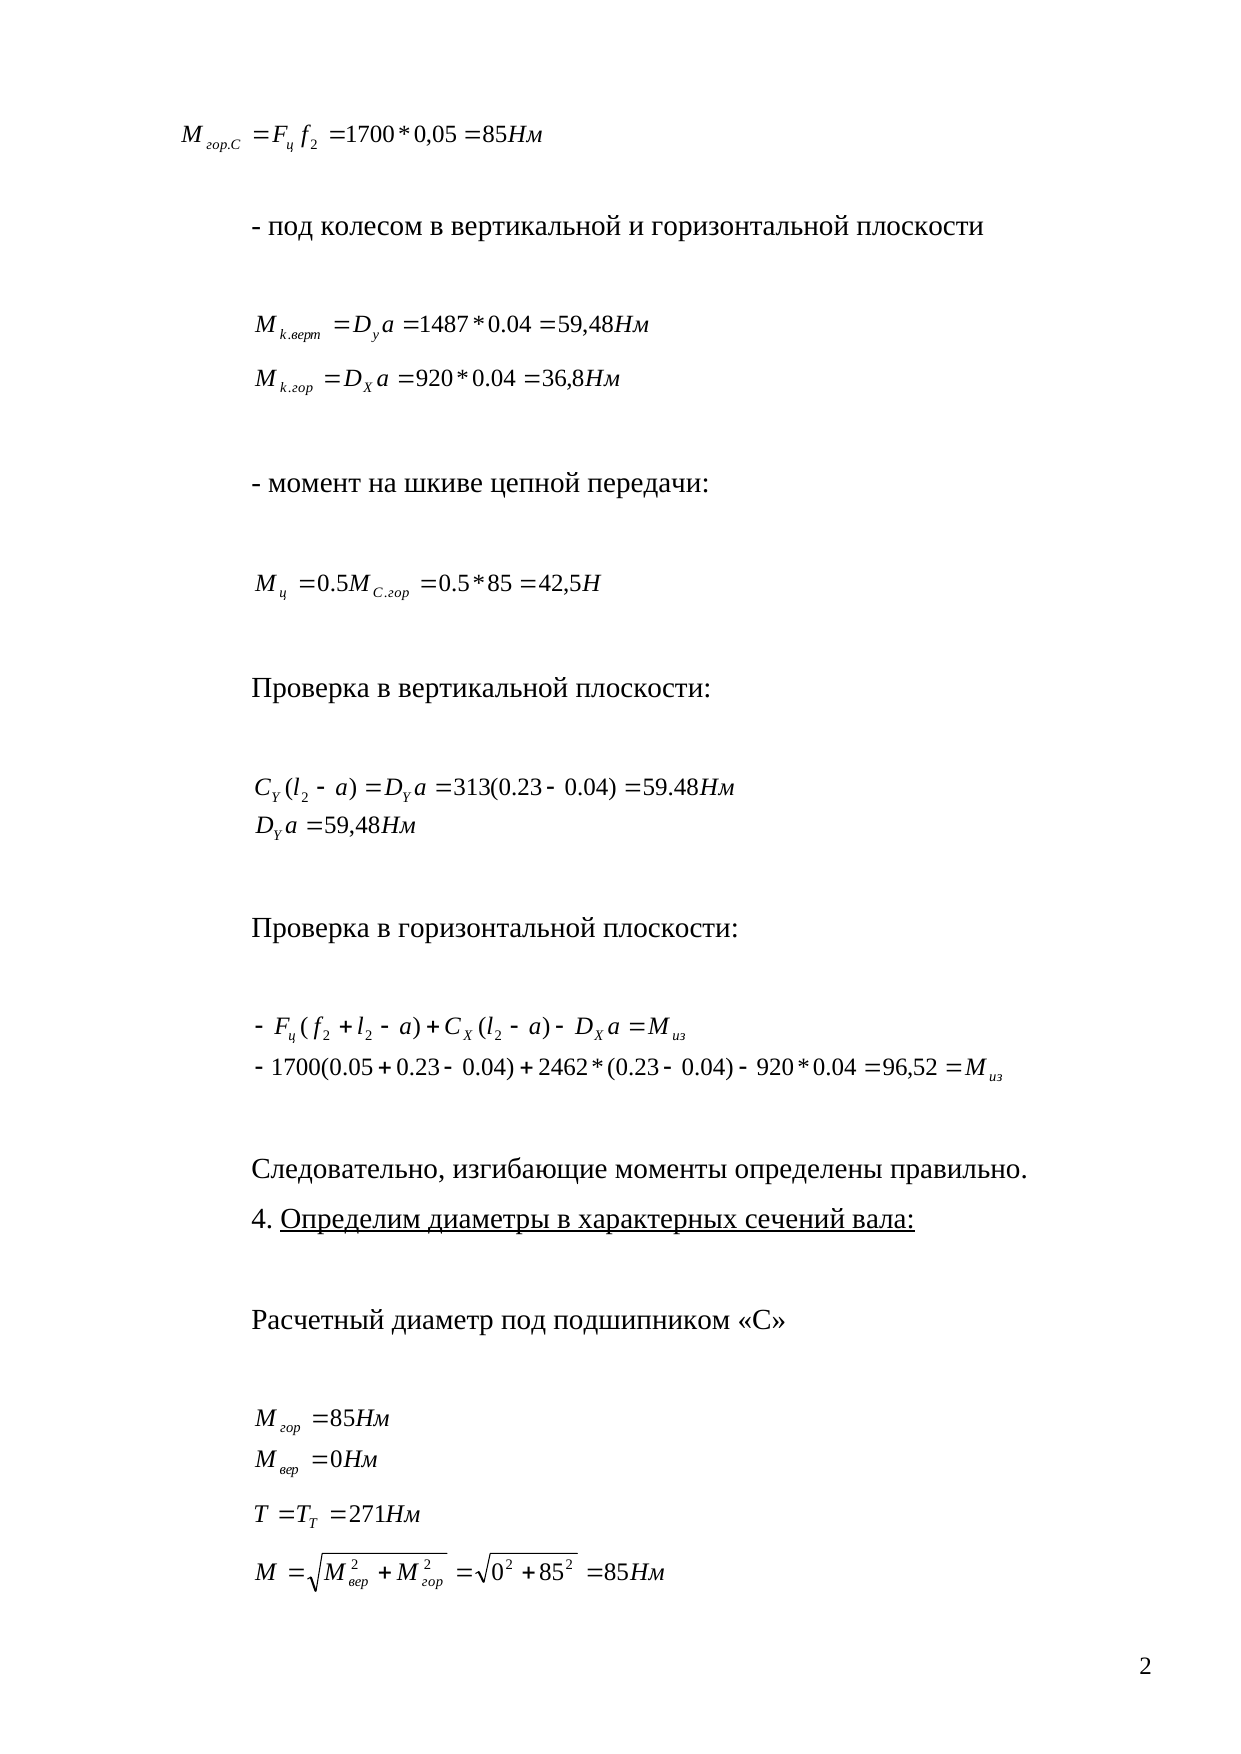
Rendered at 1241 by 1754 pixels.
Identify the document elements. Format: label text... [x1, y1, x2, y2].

text Проверка в вертикальной плоскости: [177, 670, 1152, 704]
text Проверка в горизонтальной плоскости: [177, 911, 1152, 944]
text - момент на шкиве цепной передачи: [177, 466, 1152, 499]
text 4. Определим диаметры в характерных сечений вала: [177, 1201, 1152, 1235]
text - под колесом в вертикальной и горизонтальной плоскости [177, 208, 1152, 241]
text Следовательно, изгибающие моменты определены правильно. [177, 1151, 1152, 1184]
text Расчетный диаметр под подшипником «С» [177, 1302, 1152, 1335]
